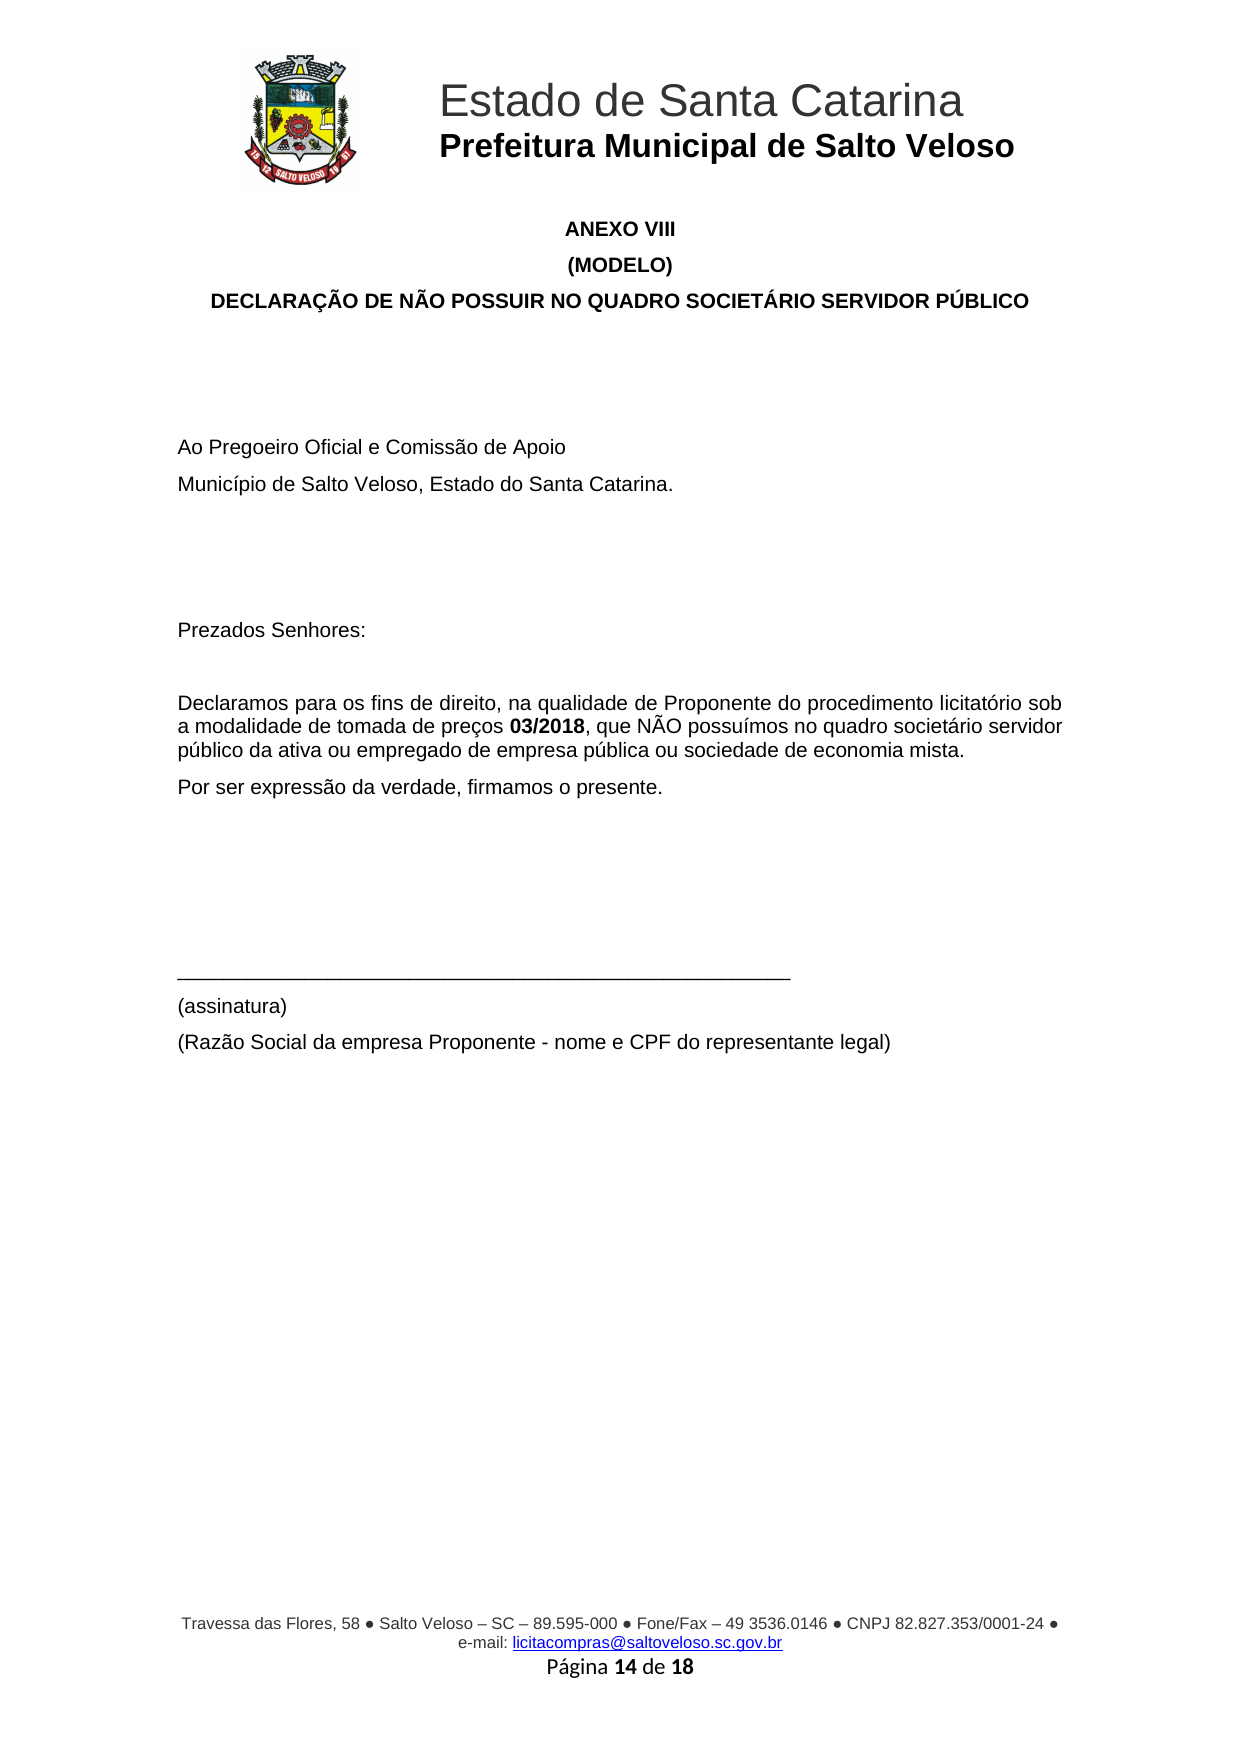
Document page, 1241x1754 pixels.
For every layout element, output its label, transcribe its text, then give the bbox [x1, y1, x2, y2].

text Município de Salto Veloso, Estado do Santa Catarina. [177, 472, 1063, 496]
text DECLARAÇÃO DE NÃO POSSUIR NO QUADRO SOCIETÁRIO SERVIDOR PÚBLICO [177, 289, 1063, 313]
text (Razão Social da empresa Proponente - nome e CPF do representante legal) [177, 1030, 1063, 1054]
text _____________________________________________________ [177, 957, 1063, 981]
text Declaramos para os fins de direito, na qualidade de Proponente do procedimento licitatório sob a modalidade de tomada de preços 03/2018, que NÃO possuímos no quadro societário servidor público da ativa ou empregado de empresa pública ou sociedade de economia mista. [177, 690, 1063, 762]
text Por ser expressão da verdade, firmamos o presente. [177, 775, 1063, 799]
text (assinatura) [177, 993, 1063, 1017]
text Ao Pregoeiro Oficial e Comissão de Apoio [177, 435, 1063, 459]
picture [242, 48, 361, 195]
text (MODELO) [177, 253, 1063, 277]
text ANEXO VIII [177, 216, 1063, 240]
text Prezados Senhores: [177, 617, 1063, 641]
